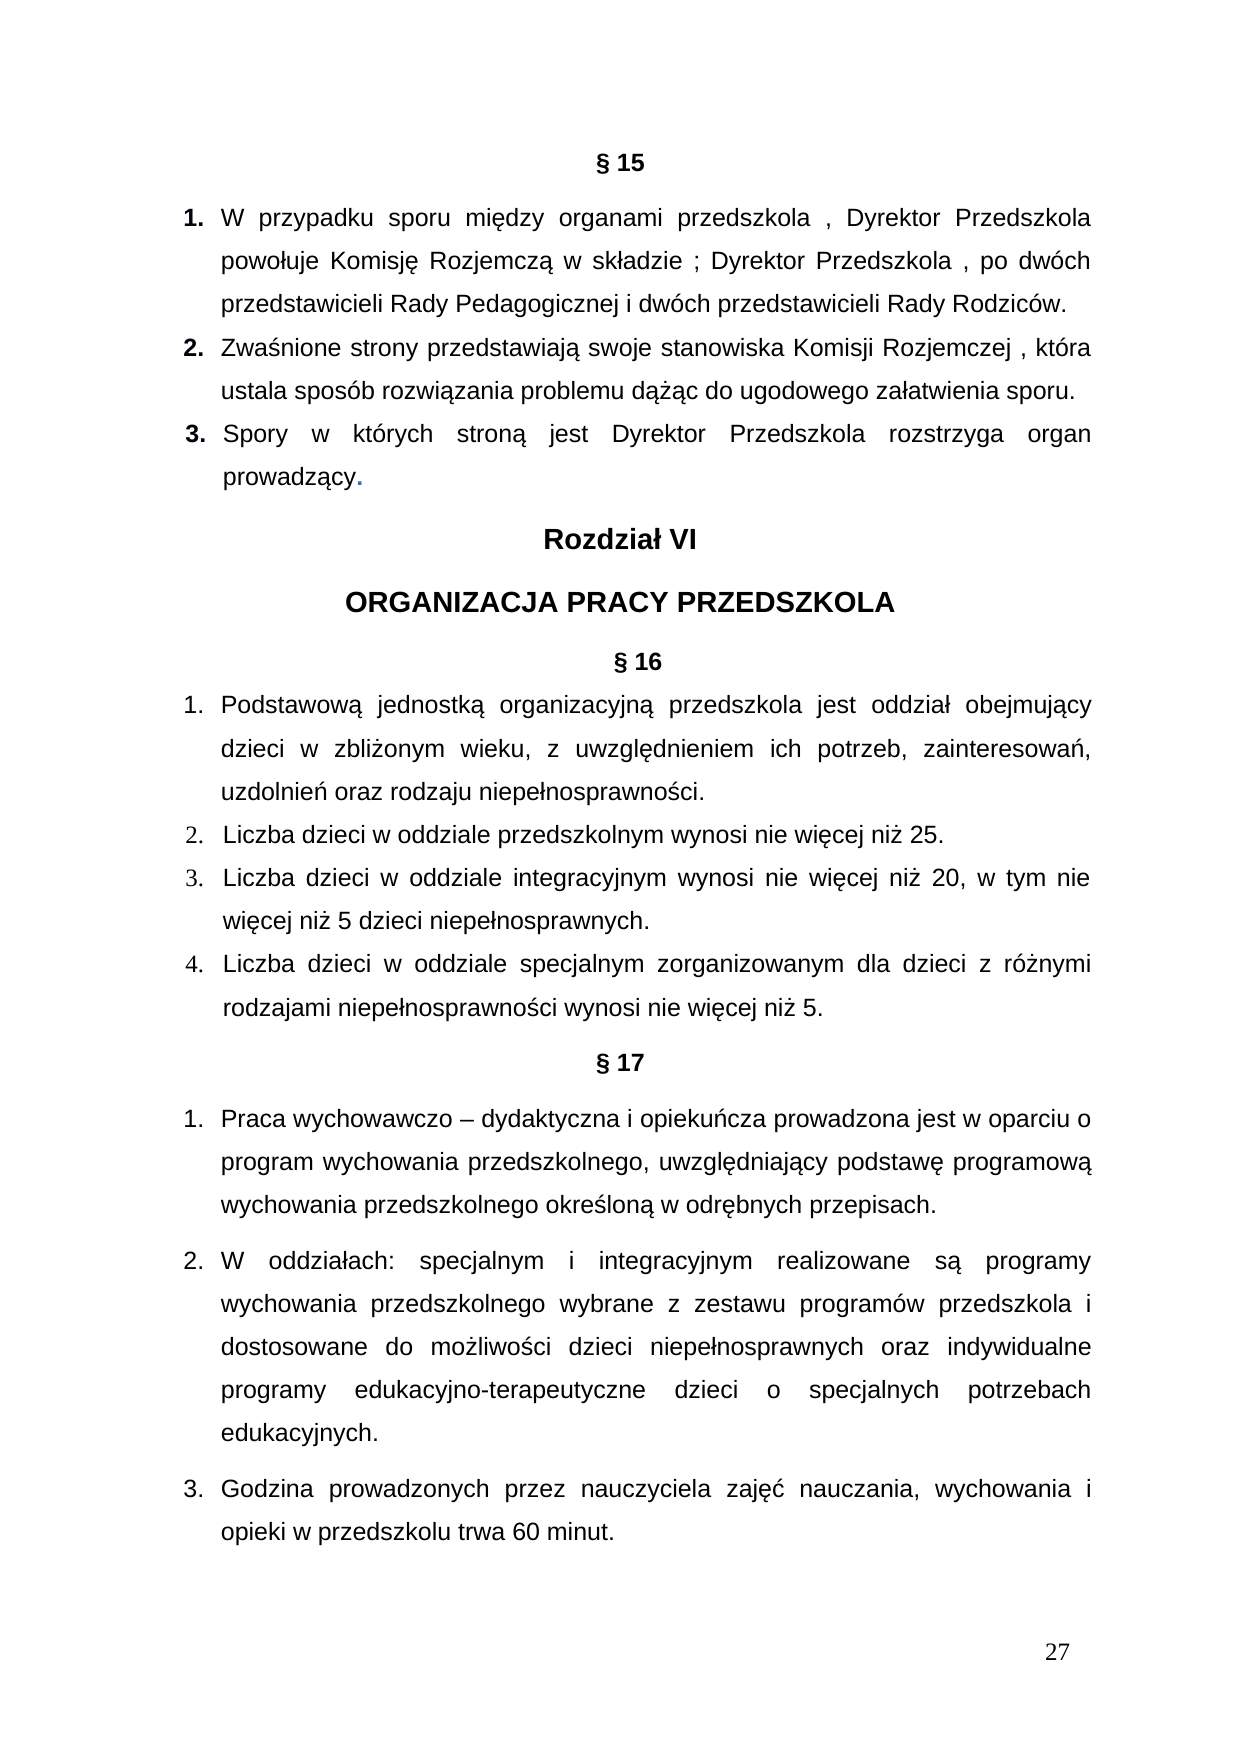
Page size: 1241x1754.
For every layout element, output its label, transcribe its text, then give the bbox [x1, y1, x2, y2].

list Liczba dzieci w oddziale specjalnym zorganizowanym dla dzieci z różnymi rodzajami niepełnosprawności wynosi nie więcej niż 5. [185, 949, 1093, 1021]
list Liczba dzieci w oddziale przedszkolnym wynosi nie więcej niż 25. [185, 820, 1093, 849]
text § 17 [148, 1048, 1093, 1077]
list W oddziałach: specjalnym i integracyjnym realizowane są programy wychowania przedszkolnego wybrane z zestawu programów przedszkola i dostosowane do możliwości dzieci niepełnosprawnych oraz indywidualne programy edukacyjno-terapeutyczne dzieci o specjalnych potrzebach edukacyjnych. [183, 1246, 1093, 1447]
list Spory w których stroną jest Dyrektor Przedszkola rozstrzyga organ prowadzący. [185, 419, 1093, 491]
subtitle ORGANIZACJA PRACY PRZEDSZKOLA [148, 584, 1093, 618]
text Rozdział VI [148, 522, 1093, 555]
text § 16 [183, 647, 1093, 676]
list W przypadku sporu między organami przedszkola , Dyrektor Przedszkola powołuje Komisję Rozjemczą w składzie ; Dyrektor Przedszkola , po dwóch przedstawicieli Rady Pedagogicznej i dwóch przedstawicieli Rady Rodziców. [183, 203, 1093, 318]
text § 15 [148, 148, 1093, 176]
list Zwaśnione strony przedstawiają swoje stanowiska Komisji Rozjemczej , która ustala sposób rozwiązania problemu dążąc do ugodowego załatwienia sporu. [183, 333, 1093, 404]
list Liczba dzieci w oddziale integracyjnym wynosi nie więcej niż 20, w tym nie więcej niż 5 dzieci niepełnosprawnych. [185, 863, 1093, 935]
list Podstawową jednostką organizacyjną przedszkola jest oddział obejmujący dzieci w zbliżonym wieku, z uwzględnieniem ich potrzeb, zainteresowań, uzdolnień oraz rodzaju niepełnosprawności. [183, 691, 1093, 806]
list Praca wychowawczo – dydaktyczna i opiekuńcza prowadzona jest w oparciu o program wychowania przedszkolnego, uwzględniający podstawę programową wychowania przedszkolnego określoną w odrębnych przepisach. [183, 1104, 1093, 1219]
list Godzina prowadzonych przez nauczyciela zajęć nauczania, wychowania i opieki w przedszkolu trwa 60 minut. [183, 1474, 1093, 1546]
